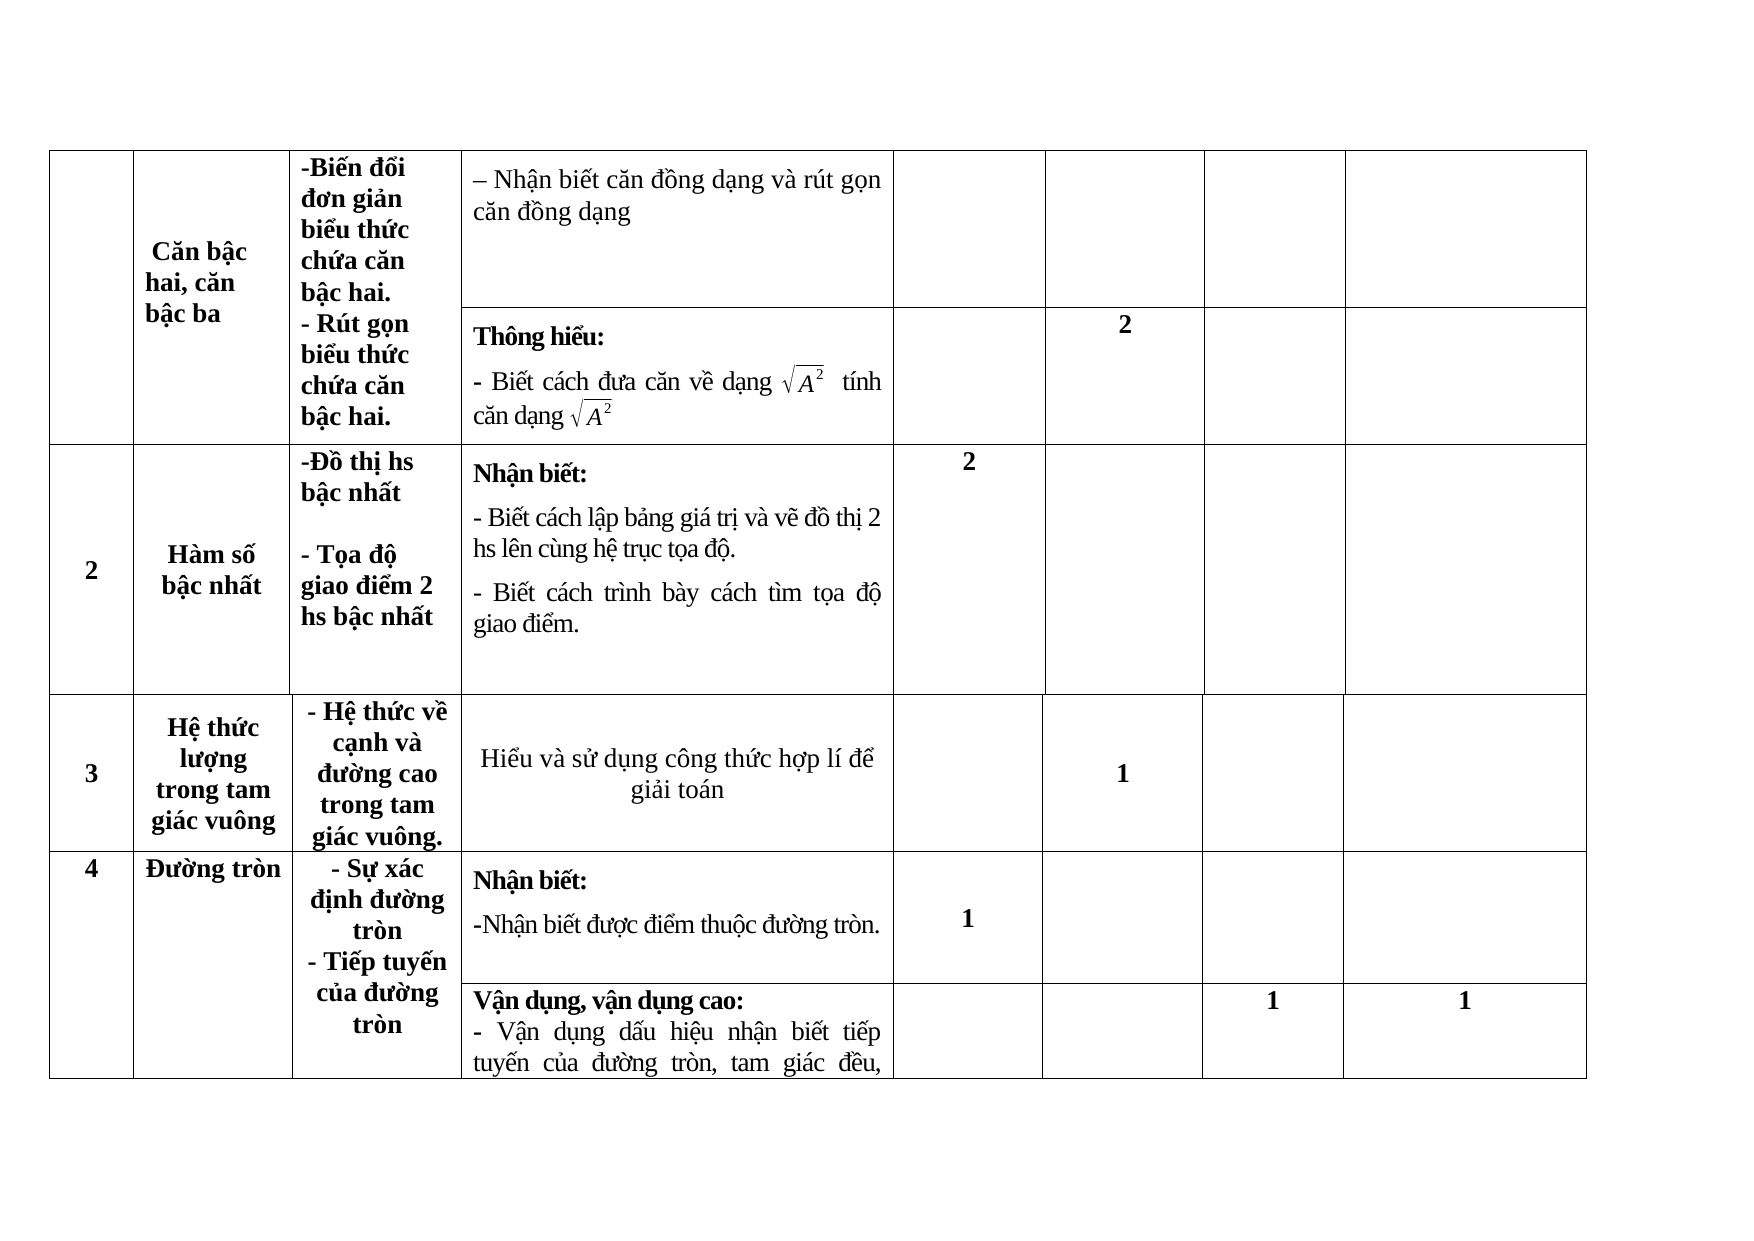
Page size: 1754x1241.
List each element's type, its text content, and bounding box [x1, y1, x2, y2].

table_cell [134, 151, 289, 444]
table_cell [1046, 445, 1204, 694]
table_cell - Hệ thức về cạnh và đường cao trong tam giác vuông. [293, 695, 461, 851]
table_cell 2 [894, 151, 1045, 307]
table_cell [1203, 852, 1343, 983]
table_cell - Sự xác định đường tròn - Tiếp tuyến của đường tròn [293, 852, 461, 1077]
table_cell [462, 151, 893, 307]
table_cell [1205, 151, 1345, 307]
table_cell [1346, 151, 1586, 307]
table_cell [1205, 445, 1345, 694]
table_cell [1346, 308, 1586, 444]
table_cell [1046, 151, 1204, 307]
table_cell 1 [894, 852, 1042, 983]
table_cell [1043, 984, 1202, 1077]
table_cell 1 [1203, 984, 1343, 1077]
table_cell 1 [1344, 984, 1586, 1077]
table_cell Hệ thức lượng trong tam giác vuông [134, 695, 292, 851]
table_cell -Đồ thị hs bậc nhất - Tọa độ giao điểm 2 hs bậc nhất [290, 445, 461, 694]
table_cell 2 [894, 445, 1045, 694]
table_cell 1 [50, 151, 133, 444]
table_cell 4 [50, 852, 133, 1077]
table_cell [290, 151, 461, 444]
table_cell [894, 984, 1042, 1077]
table_cell [894, 695, 1042, 851]
table_cell 2 [1046, 308, 1204, 444]
table_cell Hàm số bậc nhất [134, 445, 289, 694]
table_cell [1346, 445, 1586, 694]
table_cell Hiểu và sử dụng công thức hợp lí để giải toán [462, 695, 893, 851]
table_cell [894, 308, 1045, 444]
table_cell [1203, 695, 1343, 851]
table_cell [462, 984, 893, 1077]
table_cell 2 [50, 445, 133, 694]
table_cell Nhận biết: -Nhận biết được điểm thuộc đường tròn. [462, 852, 893, 983]
table_cell Nhận biết: - Biết cách lập bảng giá trị và vẽ đồ thị 2 hs lên cùng hệ trục tọa độ. - Biết cách trình bày cách tìm tọa độ giao điểm. [462, 445, 893, 694]
table_cell Đường tròn [134, 852, 292, 1077]
table_cell [1344, 852, 1586, 983]
table_cell [1043, 852, 1202, 983]
table_cell [1344, 695, 1586, 851]
table_cell [1205, 308, 1345, 444]
table_cell 3 [50, 695, 133, 851]
table_cell Thông hiểu: - Biết cách đưa căn về dạng tính căn dạng [462, 308, 893, 444]
table_cell 1 [1043, 695, 1202, 851]
